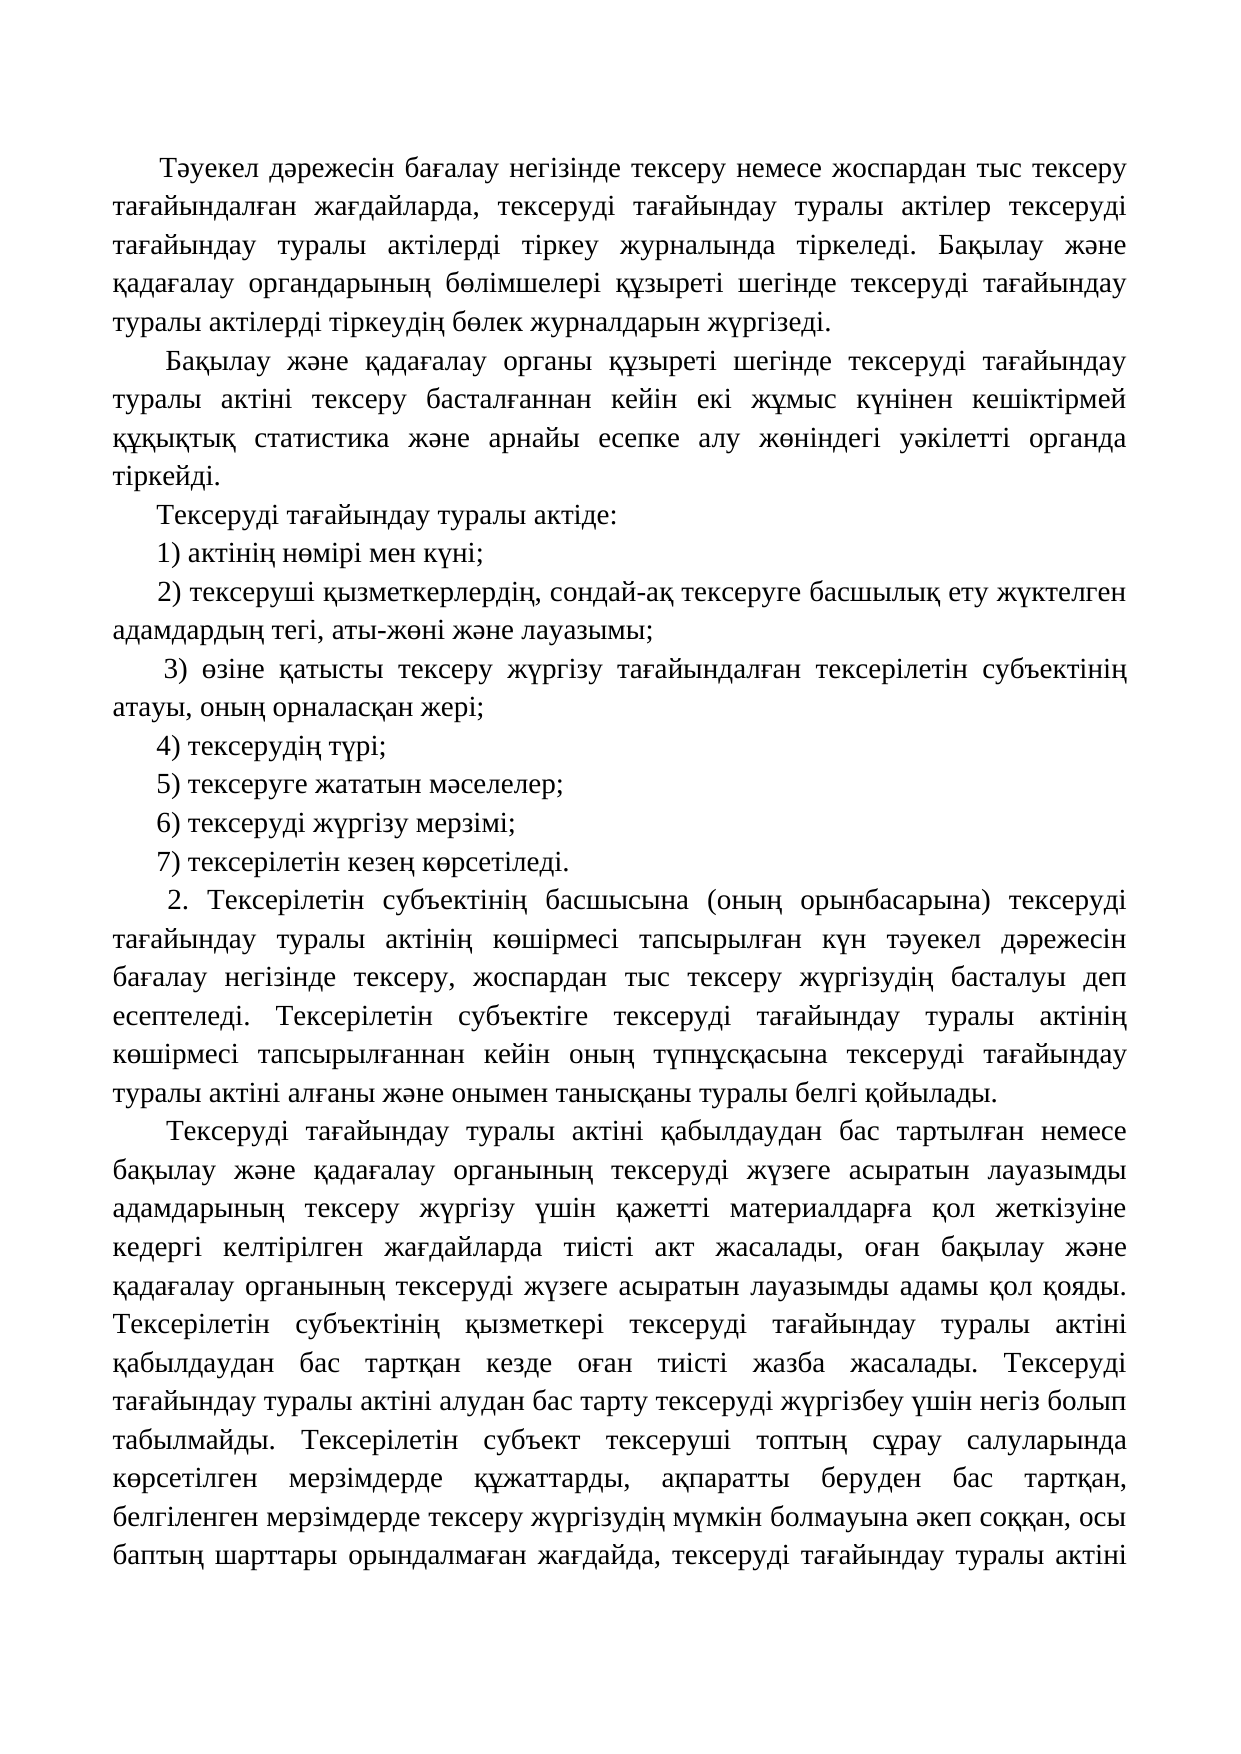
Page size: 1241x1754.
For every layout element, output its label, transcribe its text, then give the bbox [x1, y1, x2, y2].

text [112, 1113, 1128, 1571]
text 5) тексеруге жататын мәселелер; [112, 767, 1128, 800]
text 2. Тексерілетін субъектінің басшысына (оның орынбасарына) тексеруді тағайындау туралы актінің көшірмесі тапсырылған күн тәуекел дәрежесін бағалау негізінде тексеру, жоспардан тыс тексеру жүргізудің басталуы деп есептеледі. Тексерілетін субъектіге тексеруді тағайындау туралы актінің көшірмесі тапсырылғаннан кейін оның түпнұсқасына тексеруді тағайындау туралы актіні алғаны және онымен танысқаны туралы белгі қойылады. [112, 882, 1128, 1108]
text Бақылау және қадағалау органы құзыреті шегінде тексеруді тағайындау туралы актіні тексеру басталғаннан кейін екі жұмыс күнінен кешіктірмей құқықтық статистика және арнайы есепке алу жөніндегі уәкілетті органда тіркейді. [112, 343, 1128, 492]
text 6) тексеруді жүргізу мерзімі; [112, 805, 1128, 839]
text 3) өзіне қатысты тексеру жүргізу тағайындалған тексерілетін субъектінің атауы, оның орналасқан жері; [112, 651, 1128, 723]
text 1) актінің нөмірі мен күні; [112, 535, 1128, 569]
text Тексеруді тағайындау туралы актіде: [112, 497, 1128, 530]
text Тәуекел дәрежесін бағалау негізінде тексеру немесе жоспардан тыс тексеру тағайындалған жағдайларда, тексеруді тағайындау туралы актілер тексеруді тағайындау туралы актілерді тіркеу журналында тіркеледі. Бақылау және қадағалау органдарының бөлімшелері құзыреті шегінде тексеруді тағайындау туралы актілерді тіркеудің бөлек журналдарын жүргізеді. [112, 150, 1128, 338]
text 2) тексеруші қызметкерлердің, сондай-ақ тексеруге басшылық ету жүктелген адамдардың тегі, аты-жөні және лауазымы; [112, 574, 1128, 646]
text 4) тексерудің түрі; [112, 728, 1128, 762]
text 7) тексерілетін кезең көрсетіледі. [112, 844, 1128, 877]
